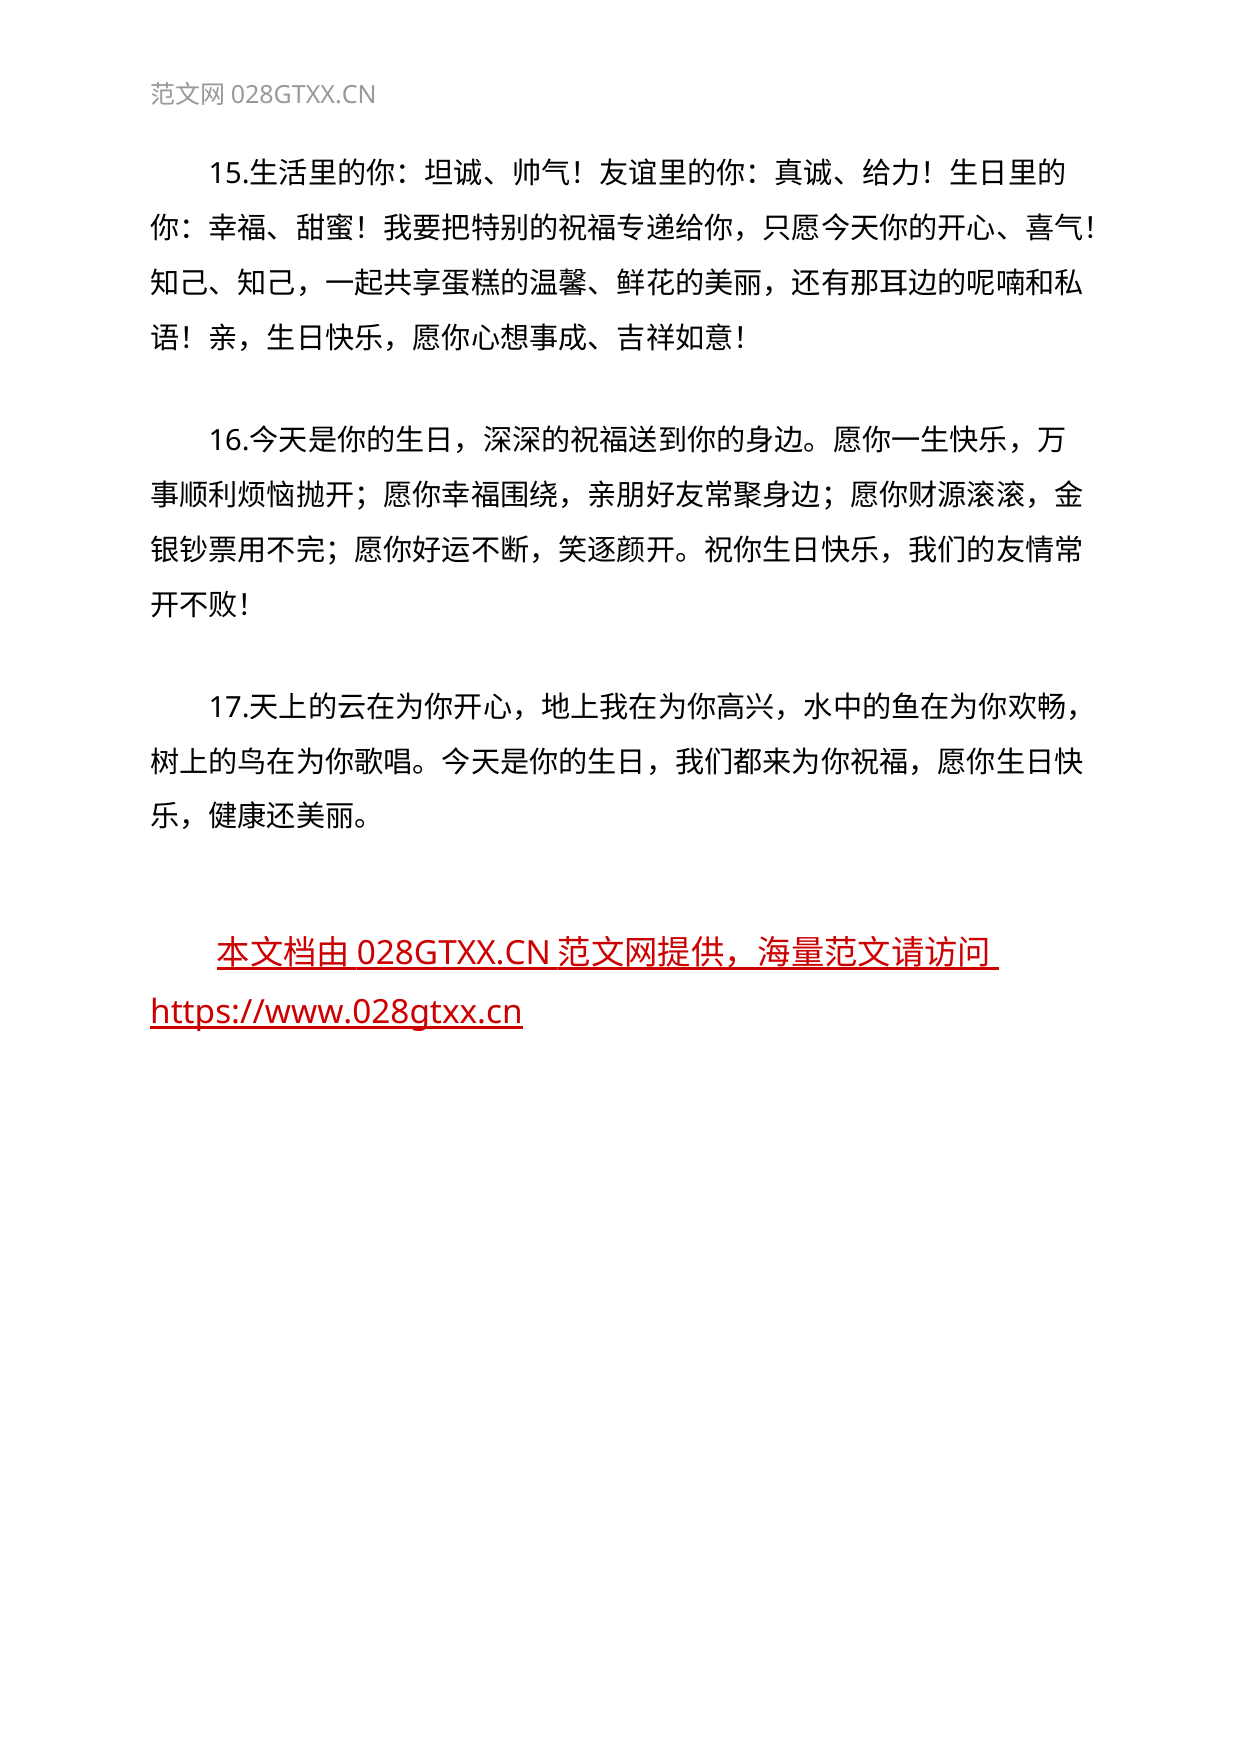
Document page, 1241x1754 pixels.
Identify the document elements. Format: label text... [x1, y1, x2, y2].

text 15.生活里的你：坦诚、帅气！友谊里的你：真诚、给力！生日里的你：幸福、甜蜜！我要把特别的祝福专递给你，只愿今天你的开心、喜气！知己、知己，一起共享蛋糕的温馨、鲜花的美丽，还有那耳边的呢喃和私语！亲，生日快乐，愿你心想事成、吉祥如意！ [150, 150, 1090, 357]
text 17.天上的云在为你开心，地上我在为你高兴，水中的鱼在为你欢畅，树上的鸟在为你歌唱。今天是你的生日，我们都来为你祝福，愿你生日快乐，健康还美丽。 [150, 683, 1090, 835]
text 16.今天是你的生日，深深的祝福送到你的身边。愿你一生快乐，万事顺利烦恼抛开；愿你幸福围绕，亲朋好友常聚身边；愿你财源滚滚，金银钞票用不完；愿你好运不断，笑逐颜开。祝你生日快乐，我们的友情常开不败！ [150, 417, 1090, 624]
text 本文档由028GTXX.CN范文网提供，海量范文请访问 https://www.028gtxx.cn [150, 926, 1090, 1033]
